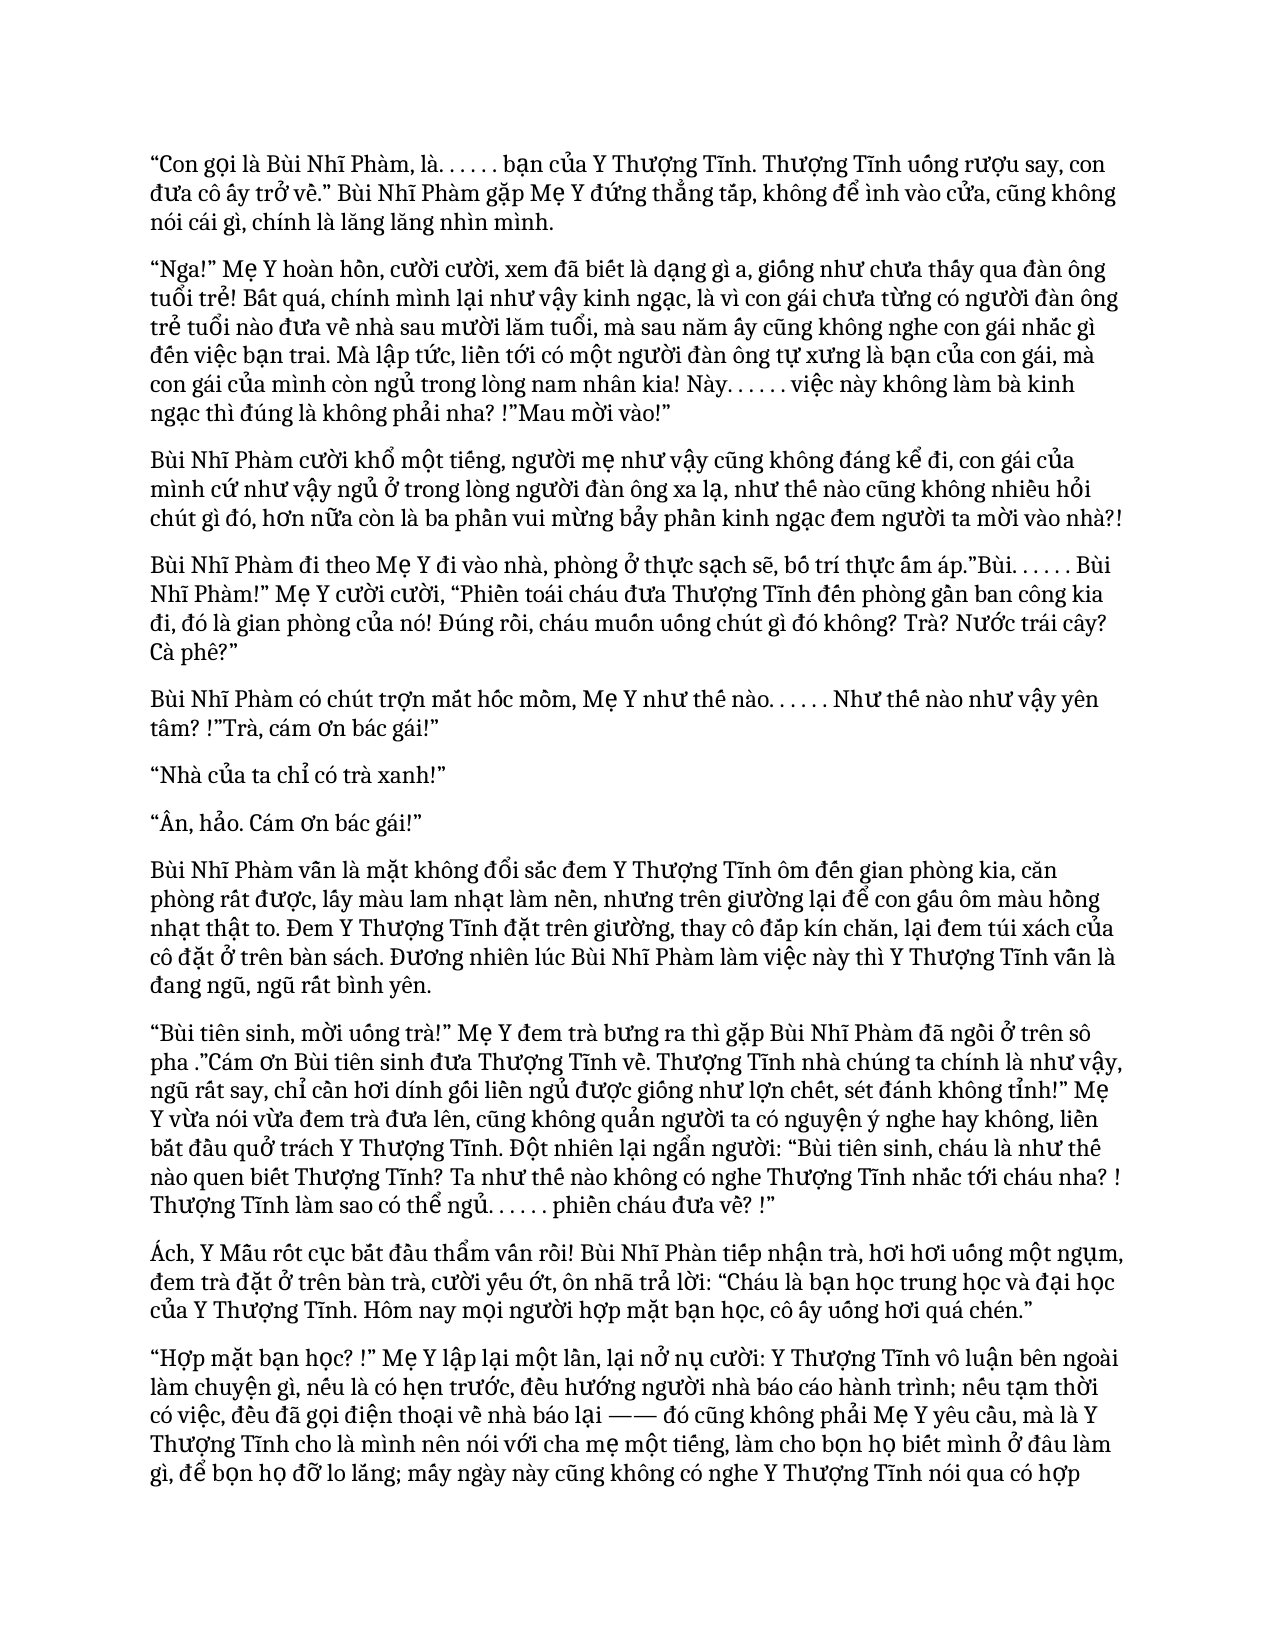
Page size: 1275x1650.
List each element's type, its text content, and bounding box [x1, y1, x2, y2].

text Ách, Y Mẫu rốt cục bắt đầu thẩm vấn rồi! Bùi Nhĩ Phàn tiếp nhận trà, hơi hơi uống một ngụm, đem trà đặt ở trên bàn trà, cười yếu ớt, ôn nhã trả lời: “Cháu là bạn học trung học và đại học của Y Thượng Tĩnh. Hôm nay mọi người hợp mặt bạn học, cô ấy uống hơi quá chén.” [150, 1239, 1125, 1325]
text Bùi Nhĩ Phàm đi theo Mẹ Y đi vào nhà, phòng ở thực sạch sẽ, bố trí thực ấm áp.”Bùi. . . . . . Bùi Nhĩ Phàm!” Mẹ Y cười cười, “Phiền toái cháu đưa Thượng Tĩnh đến phòng gần ban công kia đi, đó là gian phòng của nó! Đúng rồi, cháu muốn uống chút gì đó không? Trà? Nước trái cây? Cà phê?” [150, 551, 1125, 666]
text “Bùi tiên sinh, mời uống trà!” Mẹ Y đem trà bưng ra thì gặp Bùi Nhĩ Phàm đã ngồi ở trên sô pha .”Cám ơn Bùi tiên sinh đưa Thượng Tĩnh về. Thượng Tĩnh nhà chúng ta chính là như vậy, ngũ rất say, chỉ cần hơi dính gối liền ngủ được giống như lợn chết, sét đánh không tỉnh!” Mẹ Y vừa nói vừa đem trà đưa lên, cũng không quản người ta có nguyện ý nghe hay không, liền bắt đầu quở trách Y Thượng Tĩnh. Đột nhiên lại ngẩn người: “Bùi tiên sinh, cháu là như thế nào quen biết Thượng Tĩnh? Ta như thế nào không có nghe Thượng Tĩnh nhắc tới cháu nha? ! Thượng Tĩnh làm sao có thể ngủ. . . . . . phiền cháu đưa về? !” [150, 1019, 1125, 1220]
text “Con gọi là Bùi Nhĩ Phàm, là. . . . . . bạn của Y Thượng Tĩnh. Thượng Tĩnh uống rượu say, con đưa cô ấy trở về.” Bùi Nhĩ Phàm gặp Mẹ Y đứng thẳng tắp, không để ình vào cửa, cũng không nói cái gì, chính là lăng lăng nhìn mình. [150, 150, 1125, 236]
text Bùi Nhĩ Phàm vẫn là mặt không đổi sắc đem Y Thượng Tĩnh ôm đến gian phòng kia, căn phòng rất được, lấy màu lam nhạt làm nền, nhưng trên giường lại để con gấu ôm màu hồng nhạt thật to. Đem Y Thượng Tĩnh đặt trên giường, thay cô đắp kín chăn, lại đem túi xách của cô đặt ở trên bàn sách. Đương nhiên lúc Bùi Nhĩ Phàm làm việc này thì Y Thượng Tĩnh vẫn là đang ngũ, ngũ rất bình yên. [150, 856, 1125, 1000]
text Bùi Nhĩ Phàm cười khổ một tiếng, người mẹ như vậy cũng không đáng kể đi, con gái của mình cứ như vậy ngủ ở trong lòng người đàn ông xa lạ, như thế nào cũng không nhiều hỏi chút gì đó, hơn nữa còn là ba phần vui mừng bảy phần kinh ngạc đem người ta mời vào nhà?! [150, 446, 1125, 532]
text “Nga!” Mẹ Y hoàn hồn, cười cười, xem đã biết là dạng gì a, giống như chưa thấy qua đàn ông tuổi trẻ! Bất quá, chính mình lại như vậy kinh ngạc, là vì con gái chưa từng có người đàn ông trẻ tuổi nào đưa về nhà sau mười lăm tuổi, mà sau năm ấy cũng không nghe con gái nhắc gì đến việc bạn trai. Mà lập tức, liền tới có một người đàn ông tự xưng là bạn của con gái, mà con gái của mình còn ngủ trong lòng nam nhân kia! Này. . . . . . việc này không làm bà kinh ngạc thì đúng là không phải nha? !”Mau mời vào!” [150, 255, 1125, 427]
text “Nhà của ta chỉ có trà xanh!” [150, 761, 1125, 790]
text “Ân, hảo. Cám ơn bác gái!” [150, 809, 1125, 837]
text Bùi Nhĩ Phàm có chút trợn mắt hốc mồm, Mẹ Y như thế nào. . . . . . Như thế nào như vậy yên tâm? !”Trà, cám ơn bác gái!” [150, 685, 1125, 742]
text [150, 1344, 1125, 1487]
